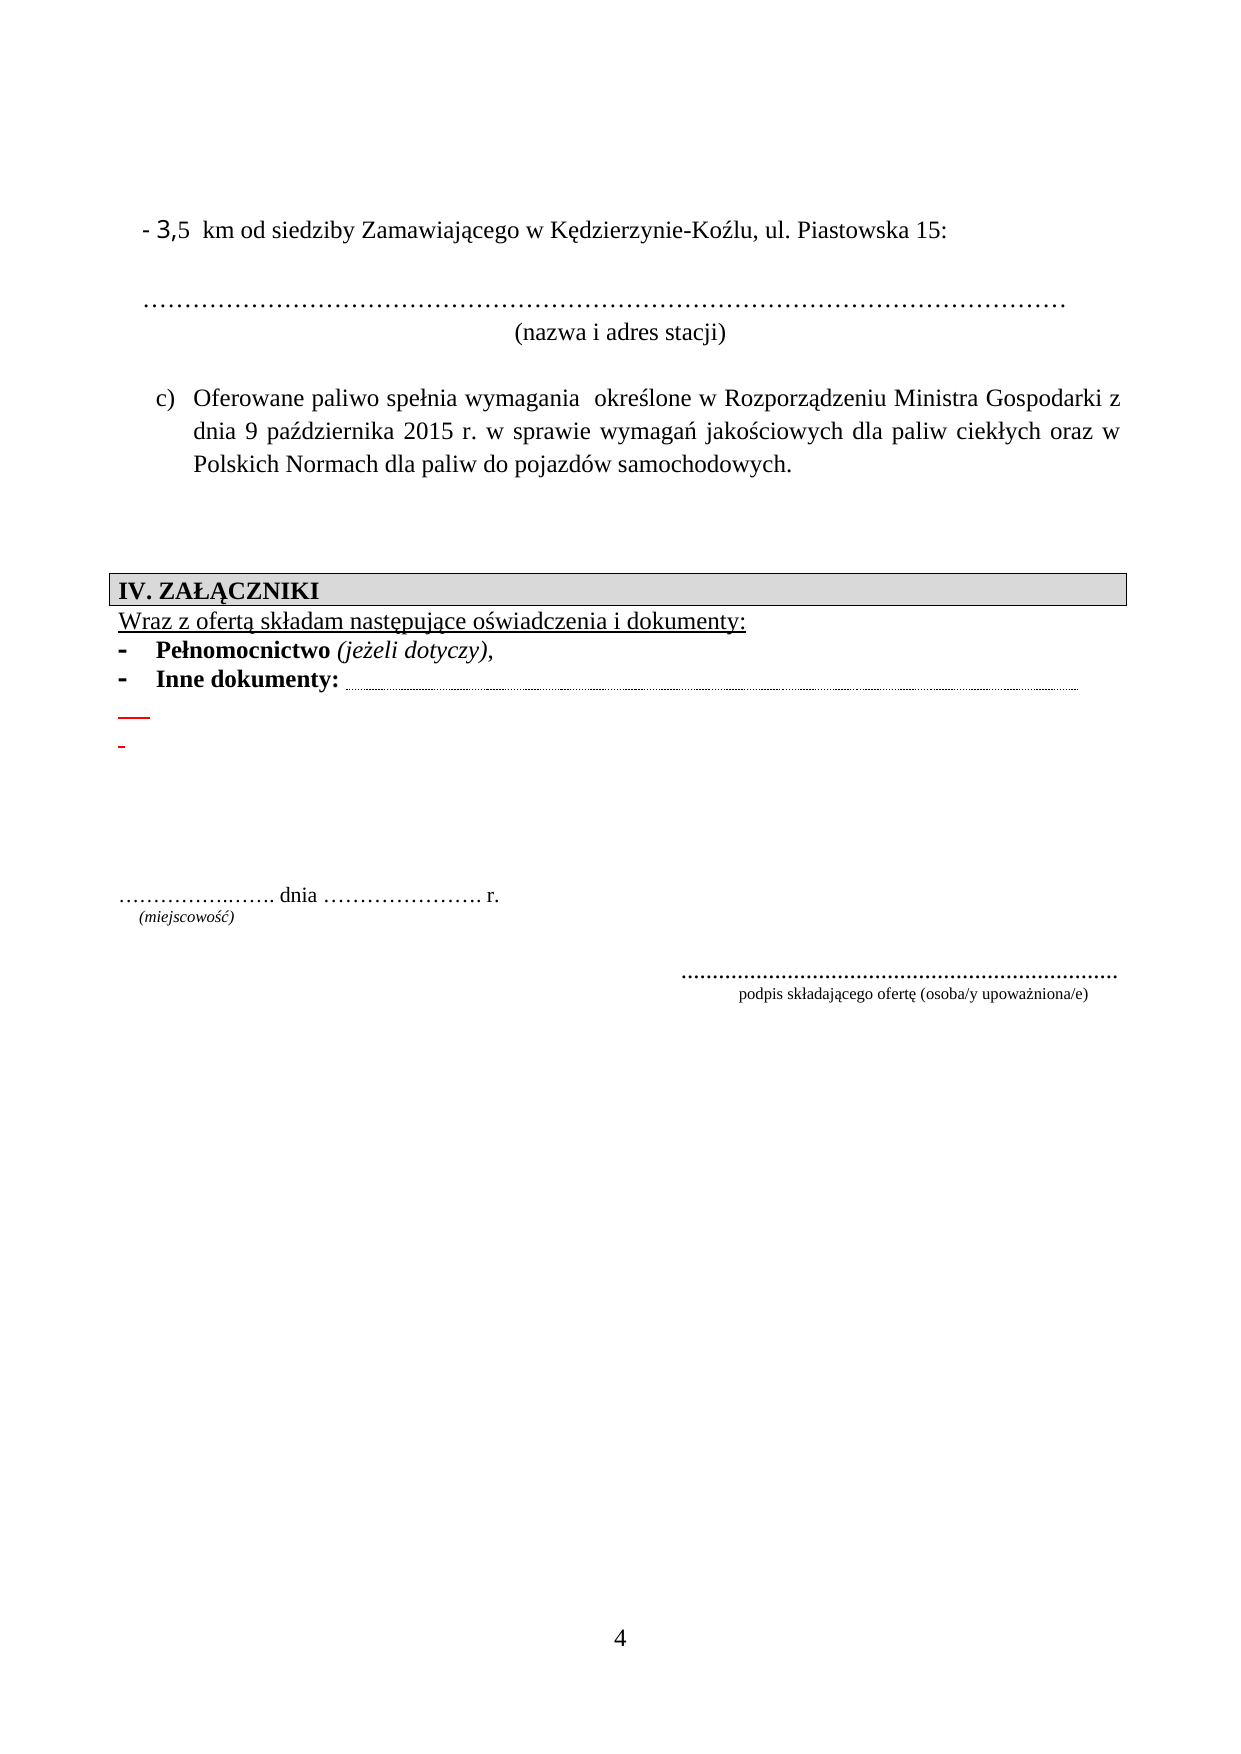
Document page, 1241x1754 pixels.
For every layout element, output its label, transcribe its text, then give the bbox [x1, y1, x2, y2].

text (miejscowość) [118, 907, 1118, 926]
list Pełnomocnictwo (jeżeli dotyczy), [118, 635, 1122, 664]
text Wraz z ofertą składam następujące oświadczenia i dokumenty: [118, 606, 1118, 635]
text …………….……. dnia …………………. r. [118, 882, 1118, 907]
text podpis składającego ofertę (osoba/y upoważniona/e) [635, 984, 1118, 1003]
list Oferowane paliwo spełnia wymagania określone w Rozporządzeniu Ministra Gospodarki z dnia 9 października 2015 r. w sprawie wymagań jakościowych dla paliw ciekłych oraz w Polskich Normach dla paliw do pojazdów samochodowych. [156, 383, 1122, 478]
text ………………………………………………………………………………………………… [118, 284, 1122, 313]
list Inne dokumenty: [118, 664, 1122, 692]
text (nazwa i adres stacji) [118, 317, 1122, 346]
text ...................................................................... [118, 955, 1118, 984]
text IV. ZAŁĄCZNIKI [110, 574, 1126, 605]
text - 3,5 km od siedziby Zamawiającego w Kędzierzynie-Koźlu, ul. Piastowska 15: [118, 212, 1122, 246]
